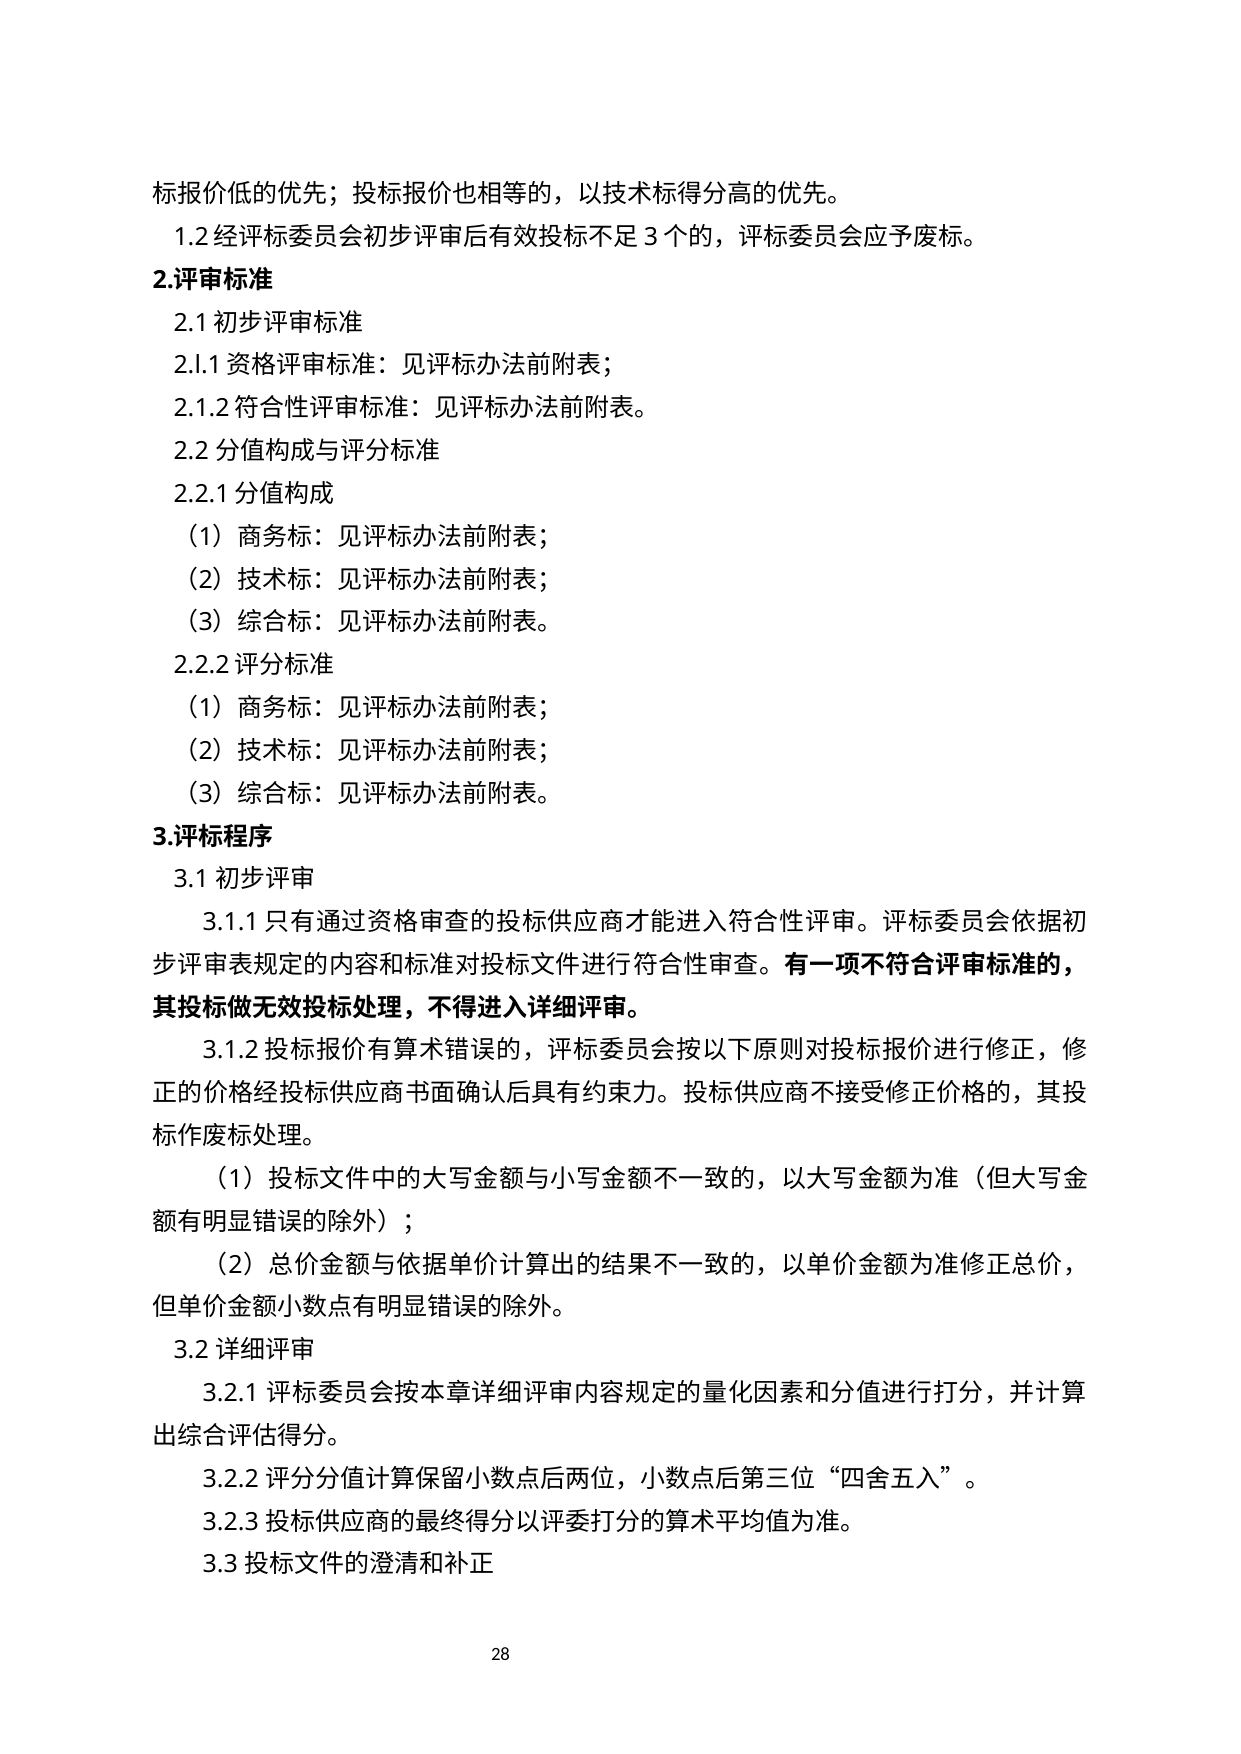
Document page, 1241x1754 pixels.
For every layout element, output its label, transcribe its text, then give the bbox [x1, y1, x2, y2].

text （1）商务标：见评标办法前附表； [152, 513, 1088, 556]
text 3.2 详细评审 [152, 1326, 1088, 1369]
text （3）综合标：见评标办法前附表。 [152, 770, 1088, 813]
text 3.2.1 评标委员会按本章详细评审内容规定的量化因素和分值进行打分，并计算出综合评估得分。 [152, 1369, 1088, 1455]
subtitle 3.评标程序 [152, 813, 1088, 856]
text 3.1.1只有通过资格审查的投标供应商才能进入符合性评审。评标委员会依据初步评审表规定的内容和标准对投标文件进行符合性审查。有一项不符合评审标准的，其投标做无效投标处理，不得进入详细评审。 [152, 898, 1088, 1027]
text （2）总价金额与依据单价计算出的结果不一致的，以单价金额为准修正总价，但单价金额小数点有明显错误的除外。 [152, 1241, 1088, 1326]
text 3.2.3 投标供应商的最终得分以评委打分的算术平均值为准。 [152, 1498, 1088, 1541]
text （2）技术标：见评标办法前附表； [152, 727, 1088, 770]
text （2）技术标：见评标办法前附表； [152, 556, 1088, 599]
text （3）综合标：见评标办法前附表。 [152, 599, 1088, 641]
text 2.2.2评分标准 [152, 641, 1088, 684]
text 2.2.1分值构成 [152, 470, 1088, 513]
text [152, 171, 1088, 213]
text 2.1.2符合性评审标准：见评标办法前附表。 [152, 384, 1088, 427]
text 3.2.2 评分分值计算保留小数点后两位，小数点后第三位“四舍五入”。 [152, 1455, 1088, 1498]
text 2.1初步评审标准 [152, 299, 1088, 342]
text 1.2经评标委员会初步评审后有效投标不足3个的，评标委员会应予废标。 [152, 213, 1088, 256]
text 3.1 初步评审 [152, 856, 1088, 898]
text （1）商务标：见评标办法前附表； [152, 684, 1088, 727]
text 3.3 投标文件的澄清和补正 [152, 1541, 1088, 1583]
text 2.l.1资格评审标准：见评标办法前附表； [152, 342, 1088, 384]
text （1）投标文件中的大写金额与小写金额不一致的，以大写金额为准（但大写金额有明显错误的除外）； [152, 1155, 1088, 1241]
subtitle 2.评审标准 [152, 256, 1088, 299]
text 2.2 分值构成与评分标准 [152, 427, 1088, 470]
text 3.1.2投标报价有算术错误的，评标委员会按以下原则对投标报价进行修正，修正的价格经投标供应商书面确认后具有约束力。投标供应商不接受修正价格的，其投标作废标处理。 [152, 1027, 1088, 1155]
